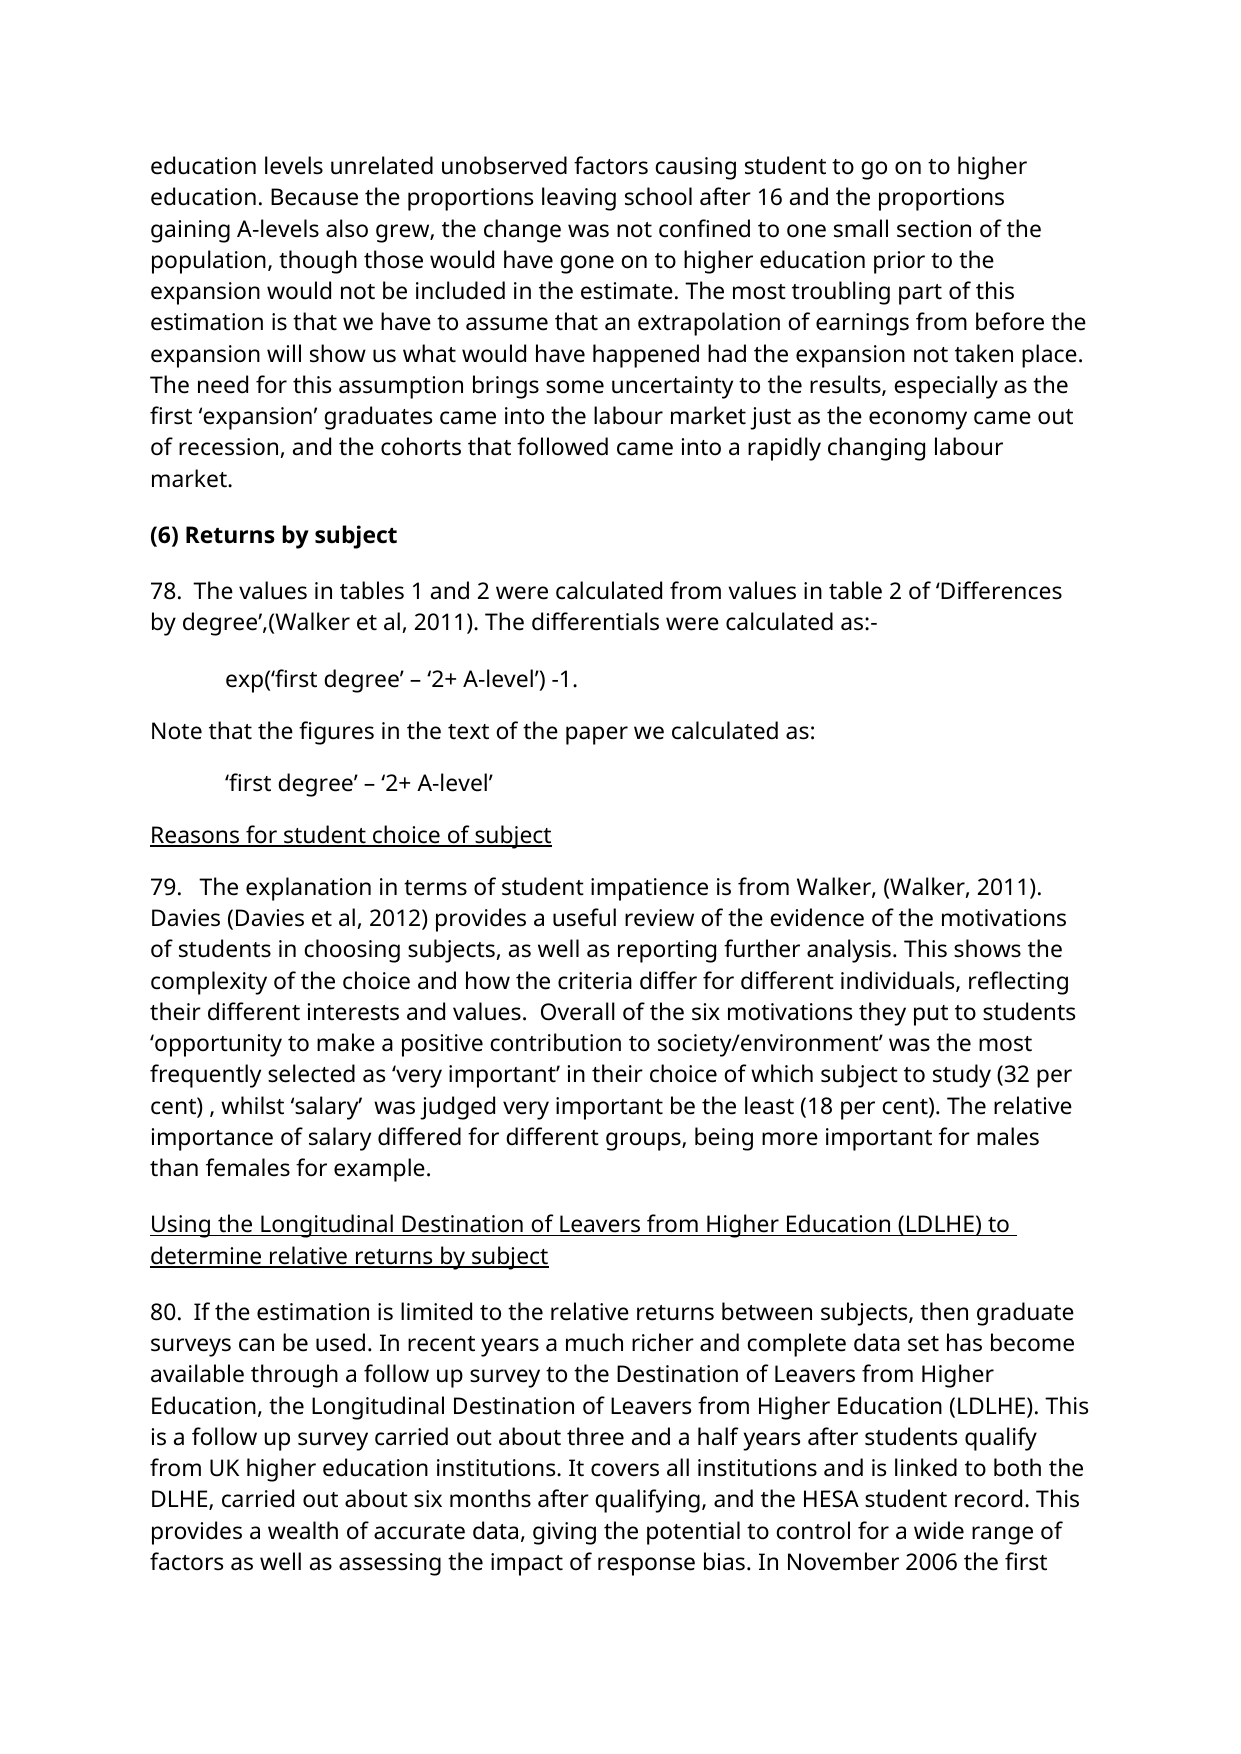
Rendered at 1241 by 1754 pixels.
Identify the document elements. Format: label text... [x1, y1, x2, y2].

text Reasons for student choice of subject [150, 819, 1090, 850]
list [150, 150, 1090, 494]
text exp(‘first degree’ – ‘2+ A-level’) -1. [150, 662, 1090, 694]
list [150, 1296, 1090, 1577]
list (6) Returns by subject [150, 519, 1090, 550]
text Note that the figures in the text of the paper we calculated as: [150, 714, 1090, 746]
text ‘first degree’ – ‘2+ A-level’ [150, 767, 1090, 798]
list The values in tables 1 and 2 were calculated from values in table 2 of ‘Differences by degree’,(Walker et al, 2011). The differentials were calculated as:- [150, 575, 1090, 637]
list Using the Longitudinal Destination of Leavers from Higher Education (LDLHE) to determine relative returns by subject [150, 1208, 1090, 1271]
list The explanation in terms of student impatience is from Walker, (Walker, 2011). Davies (Davies et al, 2012) provides a useful review of the evidence of the motivations of students in choosing subjects, as well as reporting further analysis. This shows the complexity of the choice and how the criteria differ for different individuals, reflecting their different interests and values. Overall of the six motivations they put to students ‘opportunity to make a positive contribution to society/environment’ was the most frequently selected as ‘very important’ in their choice of which subject to study (32 per cent) , whilst ‘salary’ was judged very important be the least (18 per cent). The relative importance of salary differed for different groups, being more important for males than females for example. [150, 871, 1090, 1183]
